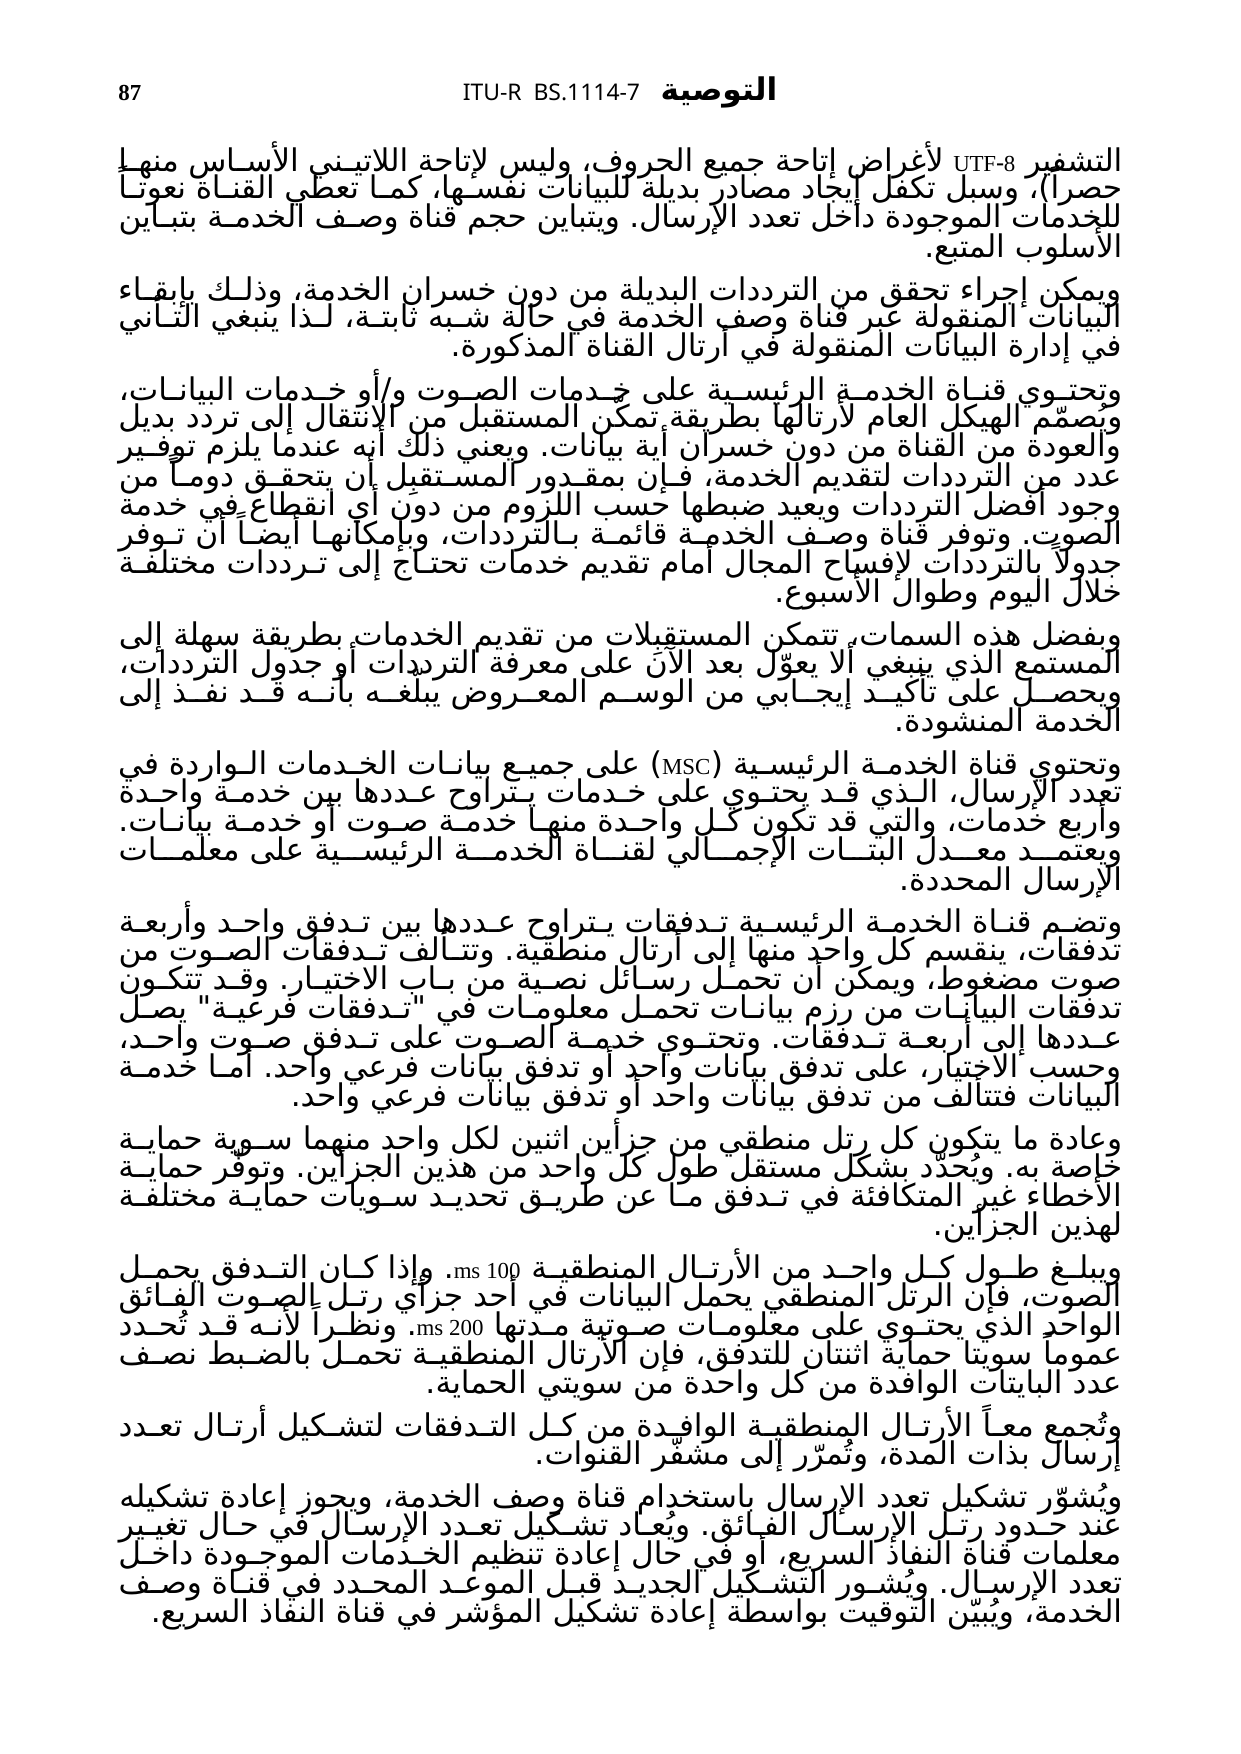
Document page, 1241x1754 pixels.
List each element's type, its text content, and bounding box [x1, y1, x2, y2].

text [118, 148, 1122, 264]
text ويُشوّر تشكيل تعدد الإرسال باستخدام قناة وصف الخدمة، ويجوز إعادة تشكيله عند حدود رتل الإرسال الفائق. ويُعاد تشكيل تعدد الإرسال في حال تغيير معلمات قناة النفاذ السريع، أو في حال إعادة تنظيم الخدمات الموجودة داخل تعدد الإرسال. ويُشور التشكيل الجديد قبل الموعد المحدد في قناة وصف الخدمة، ويُبيّن التوقيت بواسطة إعادة تشكيل المؤشر في قناة النفاذ السريع. [118, 1484, 1122, 1630]
text وتُجمع معاً الأرتال المنطقية الوافدة من كل التدفقات لتشكيل أرتال تعدد إرسال بذات المدة، وتُمرّر إلى مشفّر القنوات. [118, 1413, 1122, 1472]
text وبفضل هذه السمات، تتمكن المستقبِلات من تقديم الخدمات بطريقة سهلة إلى المستمع الذي ينبغي ألا يعوّل بعد الآن على معرفة الترددات أو جدول الترددات، ويحصل على تأكيد إيجاب‍ي من الوسم المعروض يبلّغه بأنه قد نفذ إلى الخدمة المنشودة. [118, 622, 1122, 739]
text وعادة ما يتكون كل رتل منطقي من جزأين اثنين لكل واحد منهما سوية حماية خاصة به. ويُحدّد بشكل مستقل طول كل واحد من هذين الجزأين. وتوفّر حماية الأخطاء غير المتكافئة في تدفق ما عن طريق تحديد سويات حماية مختلفة لهذين الجزأين. [118, 1126, 1122, 1243]
text ويمكن إجراء تحقق من الترددات البديلة من دون خسران الخدمة، وذلك بإبقاء البيانات المنقولة عبر قناة وصف الخدمة في حالة شبه ثابتة، لذا ينبغي التأني في إدارة البيانات المنقولة في أرتال القناة المذكورة. [118, 277, 1122, 364]
text ويبلغ طول كل واحد من الأرتال المنطقية ms 100. وإذا كان التدفق يحمل الصوت، فإن الرتل المنطقي يحمل البيانات في أحد جزأي رتل الصوت الفائق الواحد الذي يحتوي على معلومات صوتية مدتها ms 200. ونظراً لأنه قد تُحدد عموماً سويتا حماية اثنتان للتدفق، فإن الأرتال المنطقية تحمل بالضبط نصف عدد البايتات الوافدة من كل واحدة من سويتي الحماية. [118, 1255, 1122, 1401]
text وتحتوي قناة الخدمة الرئيسية (MSC) على جميع بيانات الخدمات الواردة في تعدد الإرسال، الذي قد يحتوي على خدمات يتراوح عددها بين خدمة واحدة وأربع خدمات، والتي قد تكون كل واحدة منها خدمة صوت أو خدمة بيانات. ويعتمد معدل البتات الإجمالي لقناة الخدمة الرئيسية على معلمات الإرسال المحددة. [118, 751, 1122, 897]
text وتضم قناة الخدمة الرئيسية تدفقات يتراوح عددها بين تدفق واحد وأربعة تدفقات، ينقسم كل واحد منها إلى أرتال منطقية. وتتألف تدفقات الصوت من صوت مضغوط، ويمكن أن تحمل رسائل نصية من باب الاختيار. وقد تتكون تدفقات البيانات من رزم بيانات تحمل معلومات في "تدفقات فرعية" يصل عددها إلى أربعة تدفقات. وتحتوي خدمة الصوت على تدفق صوت واحد، وحسب الاختيار، على تدفق بيانات واحد أو تدفق بيانات فرعي واحد. أما خدمة البيانات فتتألف من تدفق بيانات واحد أو تدفق بيانات فرعي واحد. [118, 910, 1122, 1114]
text وتحتوي قناة الخدمة الرئيسية على خدمات الصوت و/أو خدمات البيانات، ويُصمّم الهيكل العام لأرتالها بطريقة تمكّن المستقبل من الانتقال إلى تردد بديل والعودة من القناة من دون خسران أية بيانات. ويعني ذلك أنه عندما يلزم توفير عدد من الترددات لتقديم الخدمة، فإن بمقدور المستقبِل أن يتحقق دوماً من وجود أفضل الترددات ويعيد ضبطها حسب اللزوم من دون أي انقطاع في خدمة الصوت. وتوفر قناة وصف الخدمة قائمة بالترددات، وبإمكانها أيضاً أن توفر جدولاً بالترددات لإفساح المجال أمام تقديم خدمات تحتاج إلى ترددات مختلفة خلال اليوم وطوال الأسبوع. [118, 377, 1122, 610]
